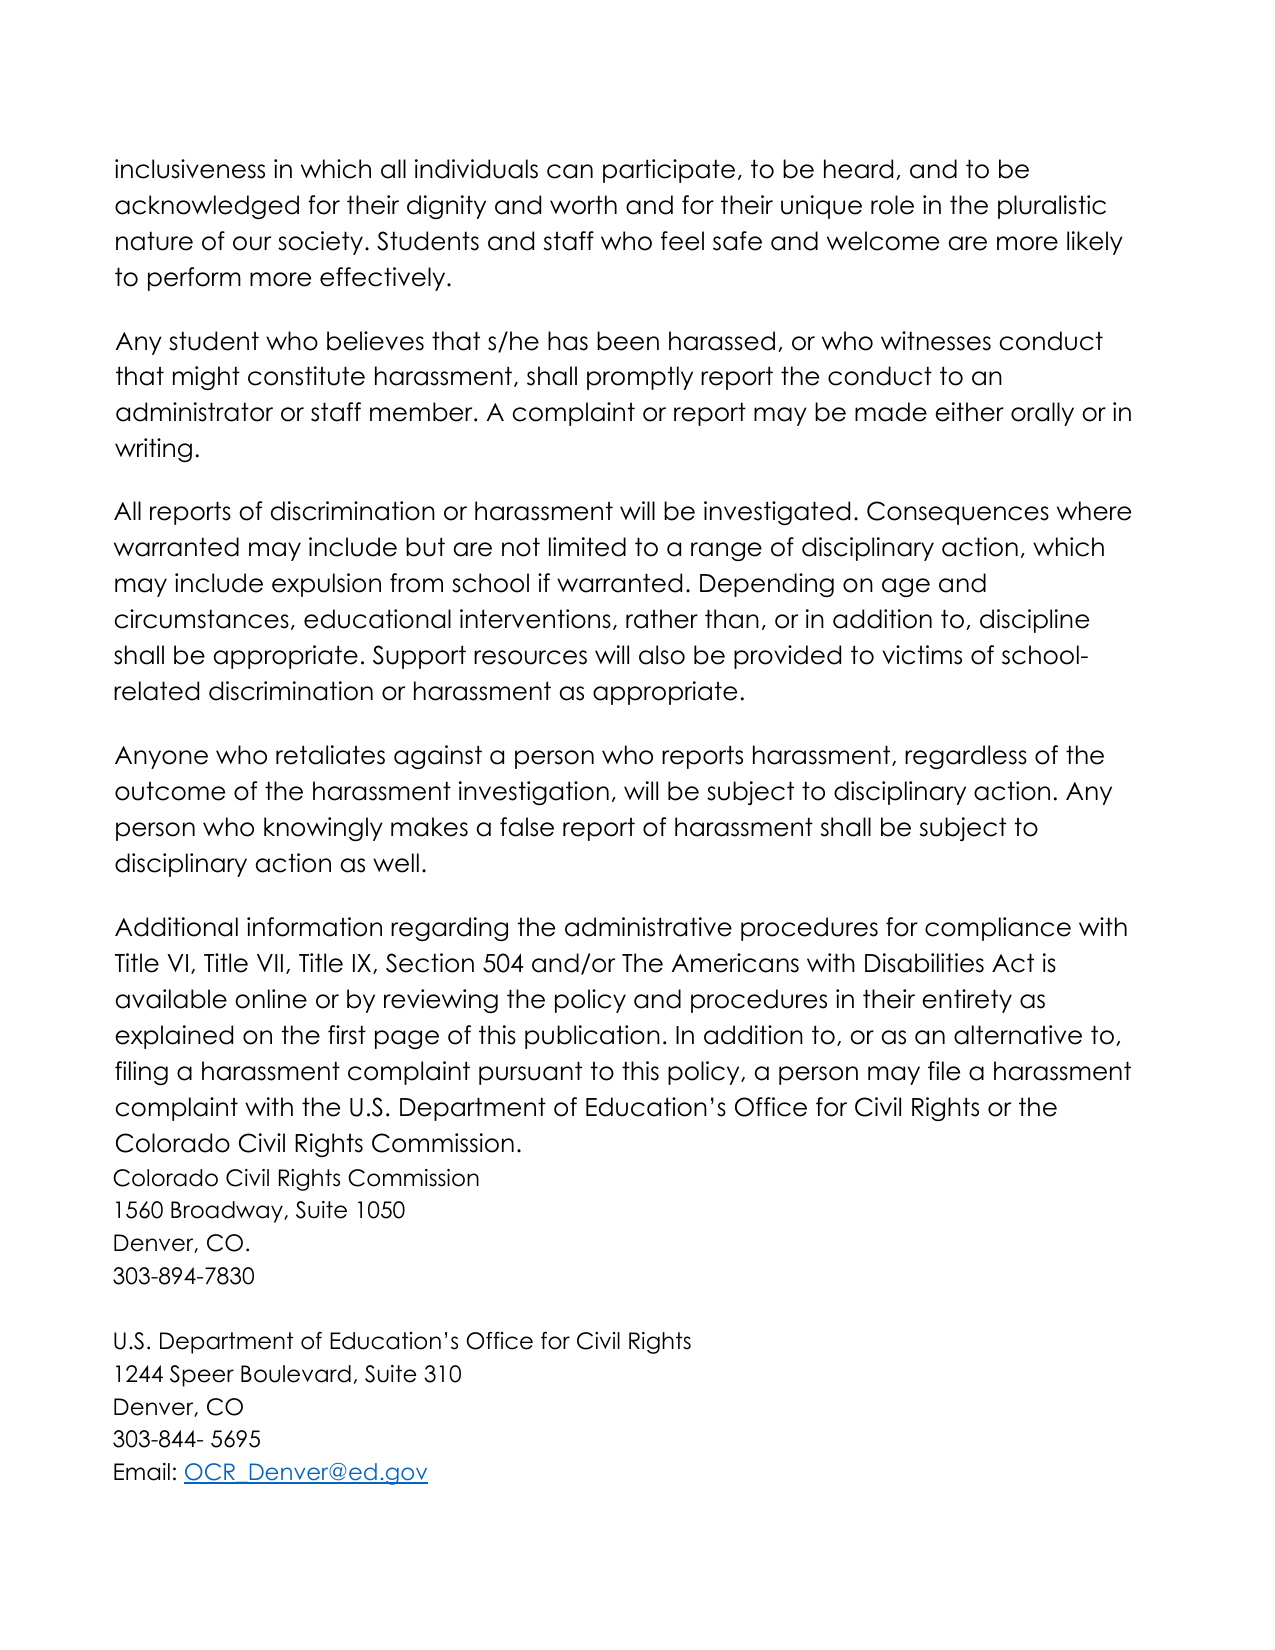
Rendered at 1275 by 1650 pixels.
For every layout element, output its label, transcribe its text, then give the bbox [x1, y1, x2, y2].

text Anyone who retaliates against a person who reports harassment, regardless of the outcome of the harassment investigation, will be subject to disciplinary action. Any person who knowingly makes a false report of harassment shall be subject to disciplinary action as well. [114, 736, 1132, 880]
text 303-844- 5695 [112, 1422, 1162, 1454]
text 1244 Speer Boulevard, Suite 310 [112, 1356, 1162, 1389]
text Email: OCR_Denver@ed.gov [112, 1454, 1162, 1487]
text Any student who believes that s/he has been harassed, or who witnesses conduct that might constitute harassment, shall promptly report the conduct to an administrator or staff member. A complaint or report may be made either orally or in writing. [115, 322, 1147, 465]
text 303-894-7830 [112, 1258, 1162, 1291]
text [114, 150, 1144, 294]
text All reports of discrimination or harassment will be investigated. Consequences where warranted may include but are not limited to a range of disciplinary action, which may include expulsion from school if warranted. Depending on age and circumstances, educational interventions, rather than, or in addition to, discipline shall be appropriate. Support resources will also be provided to victims of school-related discrimination or harassment as appropriate. [113, 492, 1138, 708]
text 1560 Broadway, Suite 1050 [112, 1193, 1162, 1226]
text Denver, CO. [112, 1226, 1162, 1258]
text Colorado Civil Rights Commission [112, 1160, 1162, 1193]
text Denver, CO [112, 1389, 1162, 1422]
text U.S. Department of Education’s Office for Civil Rights [112, 1324, 1162, 1356]
text Additional information regarding the administrative procedures for compliance with Title VI, Title VII, Title IX, Section 504 and/or The Americans with Disabilities Act is available online or by reviewing the policy and procedures in their entirety as explained on the first page of this publication. In addition to, or as an alternative to, filing a harassment complaint pursuant to this policy, a person may file a harassment complaint with the U.S. Department of Education’s Office for Civil Rights or the Colorado Civil Rights Commission. [114, 908, 1158, 1160]
